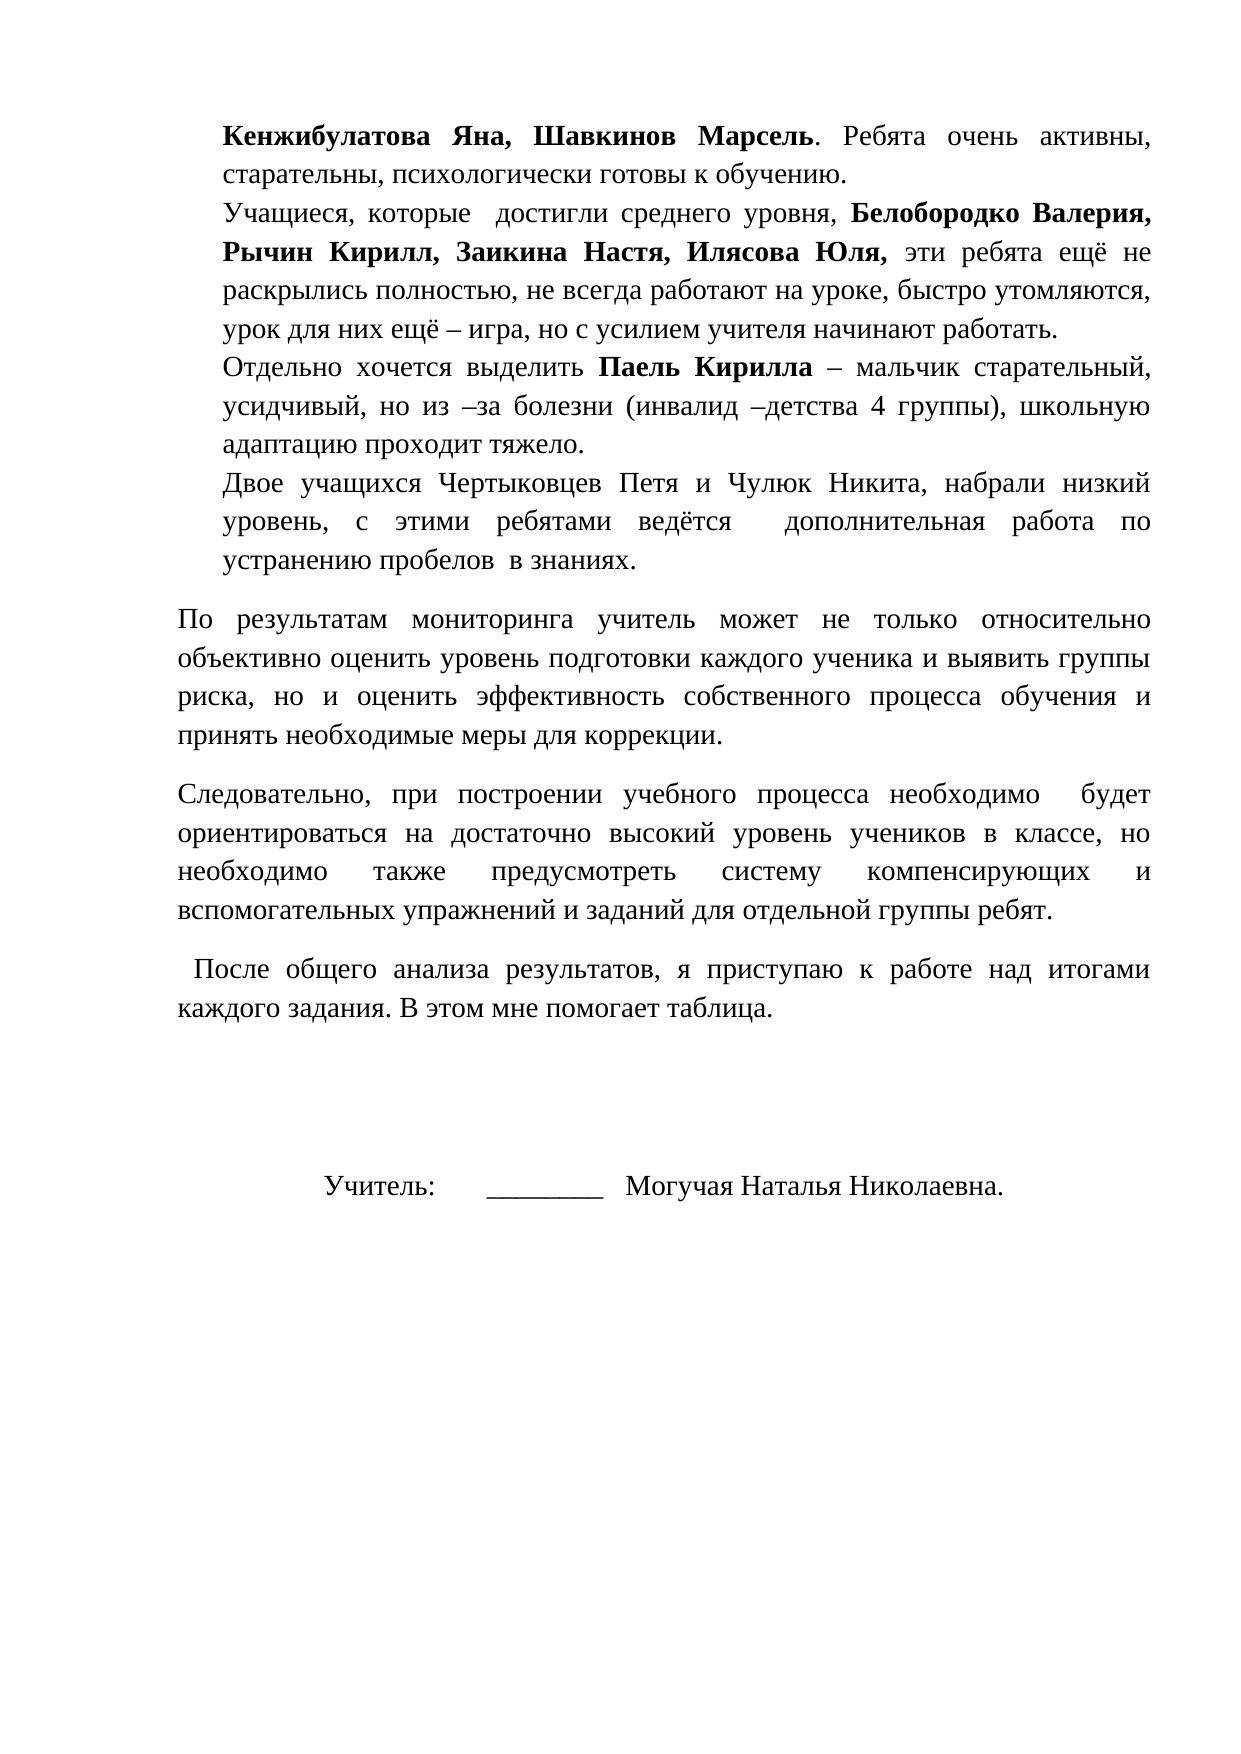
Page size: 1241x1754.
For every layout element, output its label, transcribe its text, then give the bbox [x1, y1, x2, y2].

list Отдельно хочется выделить Паель Кирилла – мальчик старательный, усидчивый, но из –за болезни (инвалид –детства 4 группы), школьную адаптацию проходит тяжело. [222, 349, 1152, 460]
text По результатам мониторинга учитель может не только относительно объективно оценить уровень подготовки каждого ученика и выявить группы риска, но и оценить эффективность собственного процесса обучения и принять необходимые меры для коррекции. [177, 601, 1152, 751]
list Двое учащихся Чертыковцев Петя и Чулюк Никита, набрали низкий уровень, с этими ребятами ведётся дополнительная работа по устранению пробелов в знаниях. [222, 465, 1152, 576]
list Учащиеся, которые достигли среднего уровня, Белобородко Валерия, Рычин Кирилл, Заикина Настя, Илясова Юля, эти ребята ещё не раскрылись полностью, не всегда работают на уроке, быстро утомляются, урок для них ещё – игра, но с усилием учителя начинают работать. [222, 195, 1152, 344]
text Следовательно, при построении учебного процесса необходимо будет ориентироваться на достаточно высокий уровень учеников в классе, но необходимо также предусмотреть систему компенсирующих и вспомогательных упражнений и заданий для отдельной группы ребят. [177, 776, 1152, 926]
text После общего анализа результатов, я приступаю к работе над итогами каждого задания. В этом мне помогает таблица. [177, 951, 1152, 1023]
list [222, 118, 1152, 190]
text Учитель: ________ Могучая Наталья Николаевна. [177, 1168, 1152, 1202]
